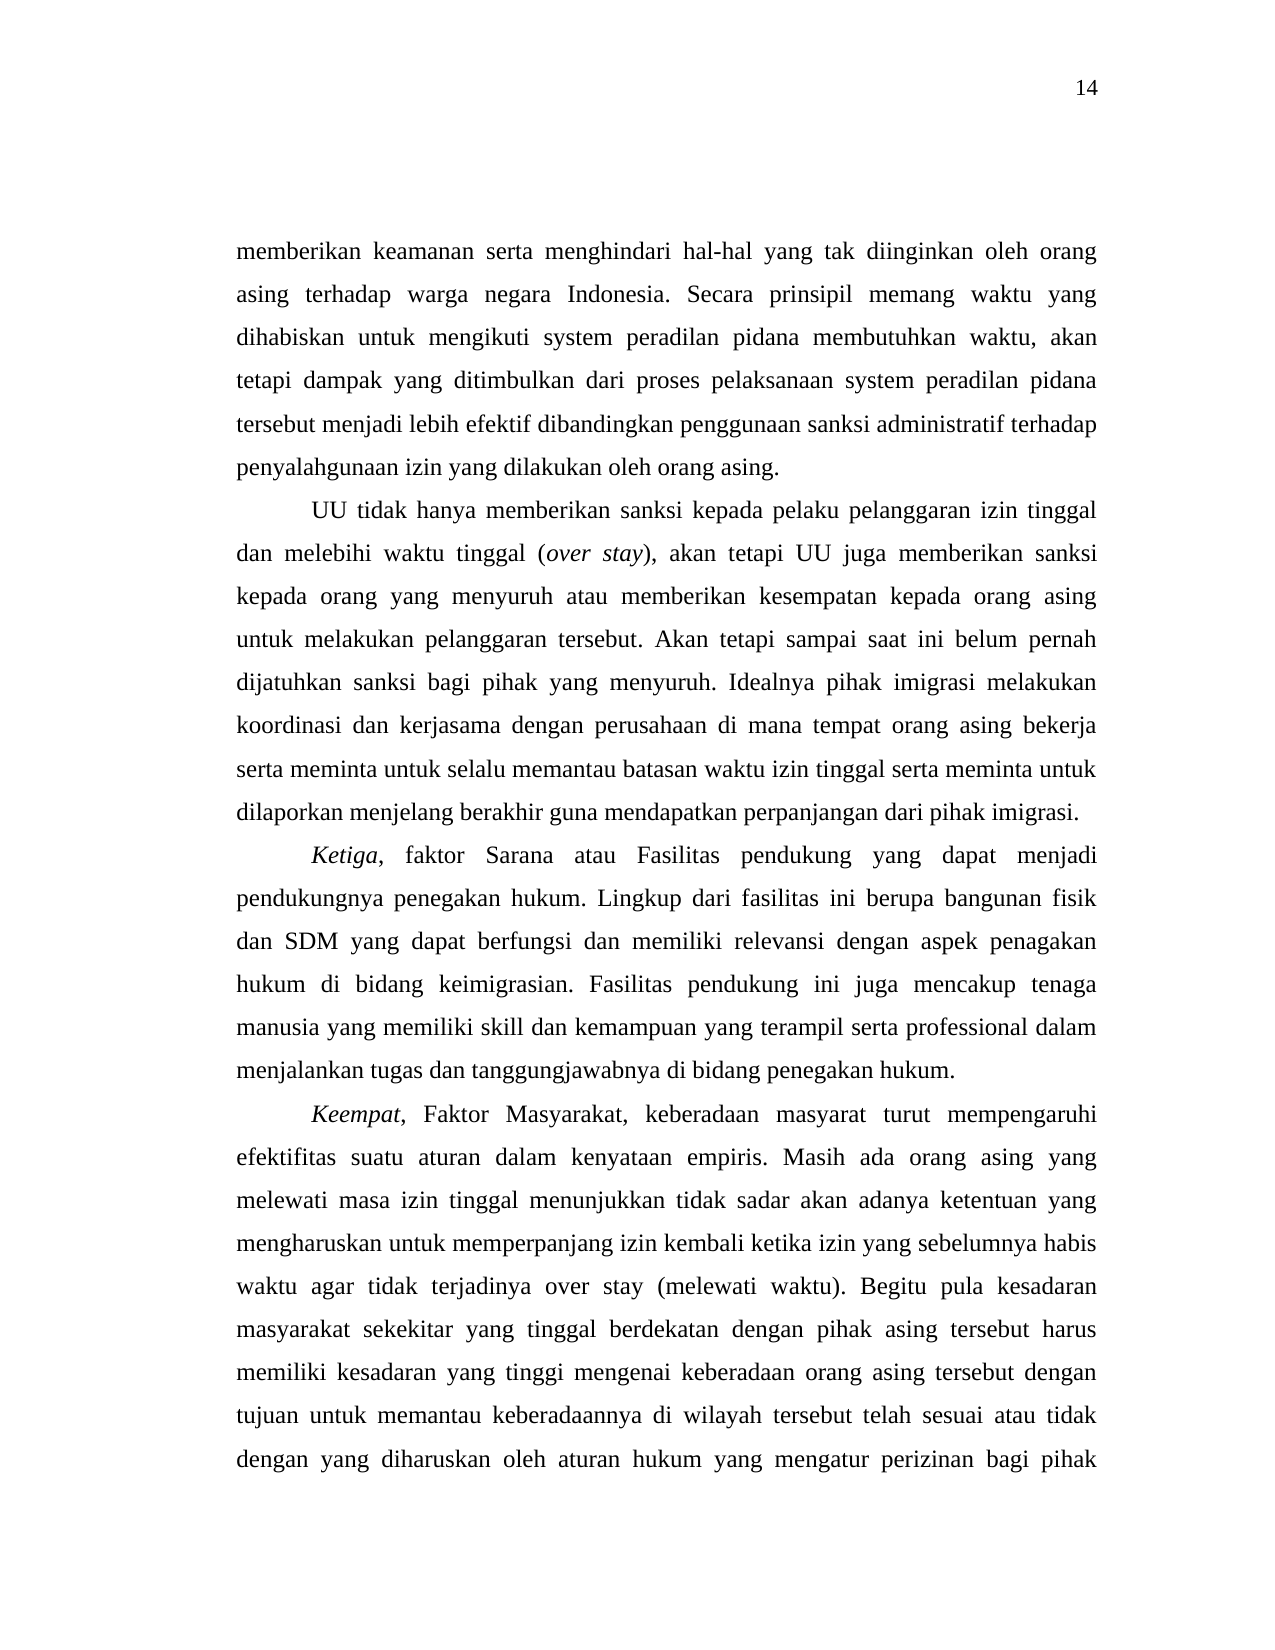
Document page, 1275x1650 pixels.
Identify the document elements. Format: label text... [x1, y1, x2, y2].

text UU tidak hanya memberikan sanksi kepada pelaku pelanggaran izin tinggal dan melebihi waktu tinggal (over stay), akan tetapi UU juga memberikan sanksi kepada orang yang menyuruh atau memberikan kesempatan kepada orang asing untuk melakukan pelanggaran tersebut. Akan tetapi sampai saat ini belum pernah dijatuhkan sanksi bagi pihak yang menyuruh. Idealnya pihak imigrasi melakukan koordinasi dan kerjasama dengan perusahaan di mana tempat orang asing bekerja serta meminta untuk selalu memantau batasan waktu izin tinggal serta meminta untuk dilaporkan menjelang berakhir guna mendapatkan perpanjangan dari pihak imigrasi. [236, 495, 1098, 826]
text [236, 1099, 1098, 1472]
text Ketiga, faktor Sarana atau Fasilitas pendukung yang dapat menjadi pendukungnya penegakan hukum. Lingkup dari fasilitas ini berupa bangunan fisik dan SDM yang dapat berfungsi dan memiliki relevansi dengan aspek penagakan hukum di bidang keimigrasian. Fasilitas pendukung ini juga mencakup tenaga manusia yang memiliki skill dan kemampuan yang terampil serta professional dalam menjalankan tugas dan tanggungjawabnya di bidang penegakan hukum. [236, 840, 1098, 1084]
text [236, 236, 1098, 481]
